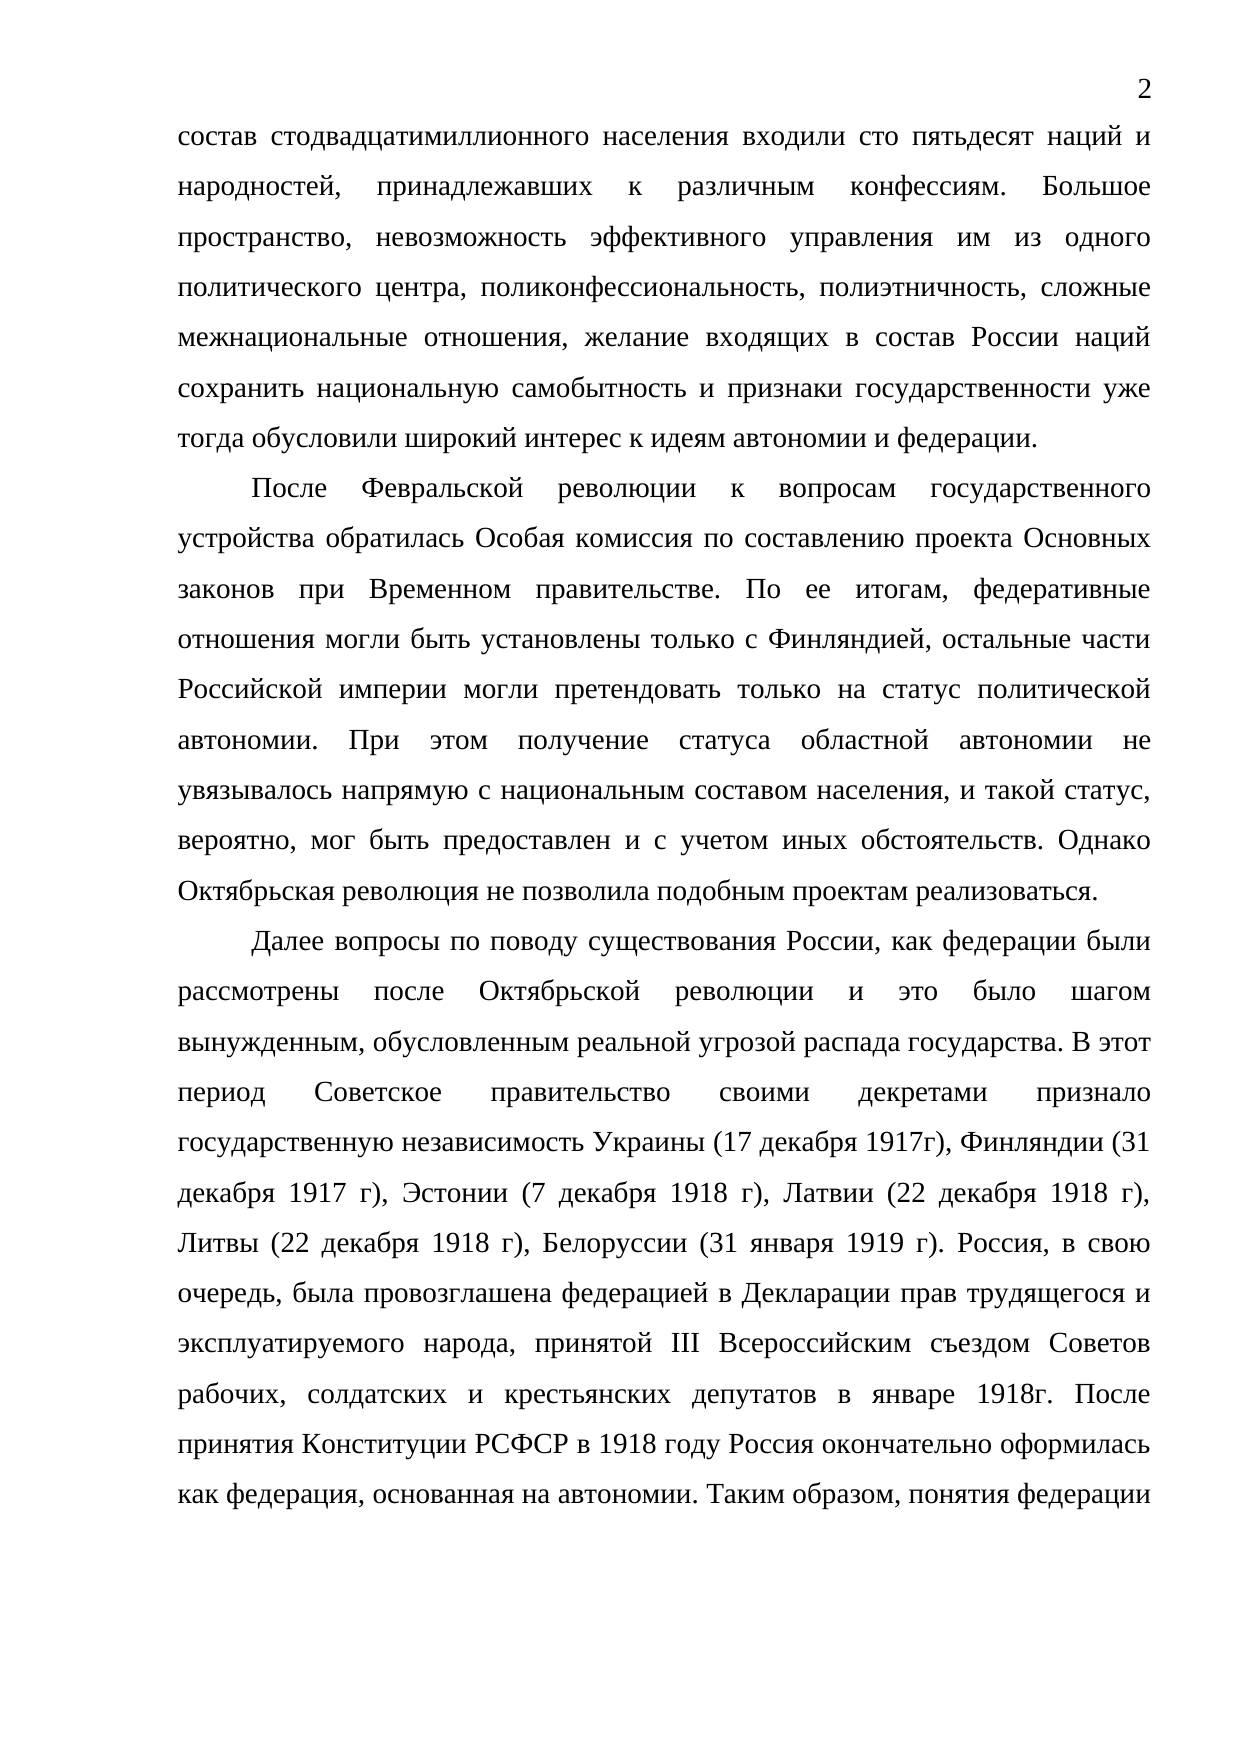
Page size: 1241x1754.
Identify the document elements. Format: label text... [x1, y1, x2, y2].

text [177, 118, 1152, 453]
text После Февральской революции к вопросам государственного устройства обратилась Особая комиссия по составлению проекта Основных законов при Временном правительстве. По ее итогам, федеративные отношения могли быть установлены только с Финляндией, остальные части Российской империи могли претендовать только на статус политической автономии. При этом получение статуса областной автономии не увязывалось напрямую с национальным составом населения, и такой статус, вероятно, мог быть предоставлен и с учетом иных обстоятельств. Однако Октябрьская революция не позволила подобным проектам реализоваться. [177, 470, 1152, 906]
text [177, 923, 1152, 1510]
